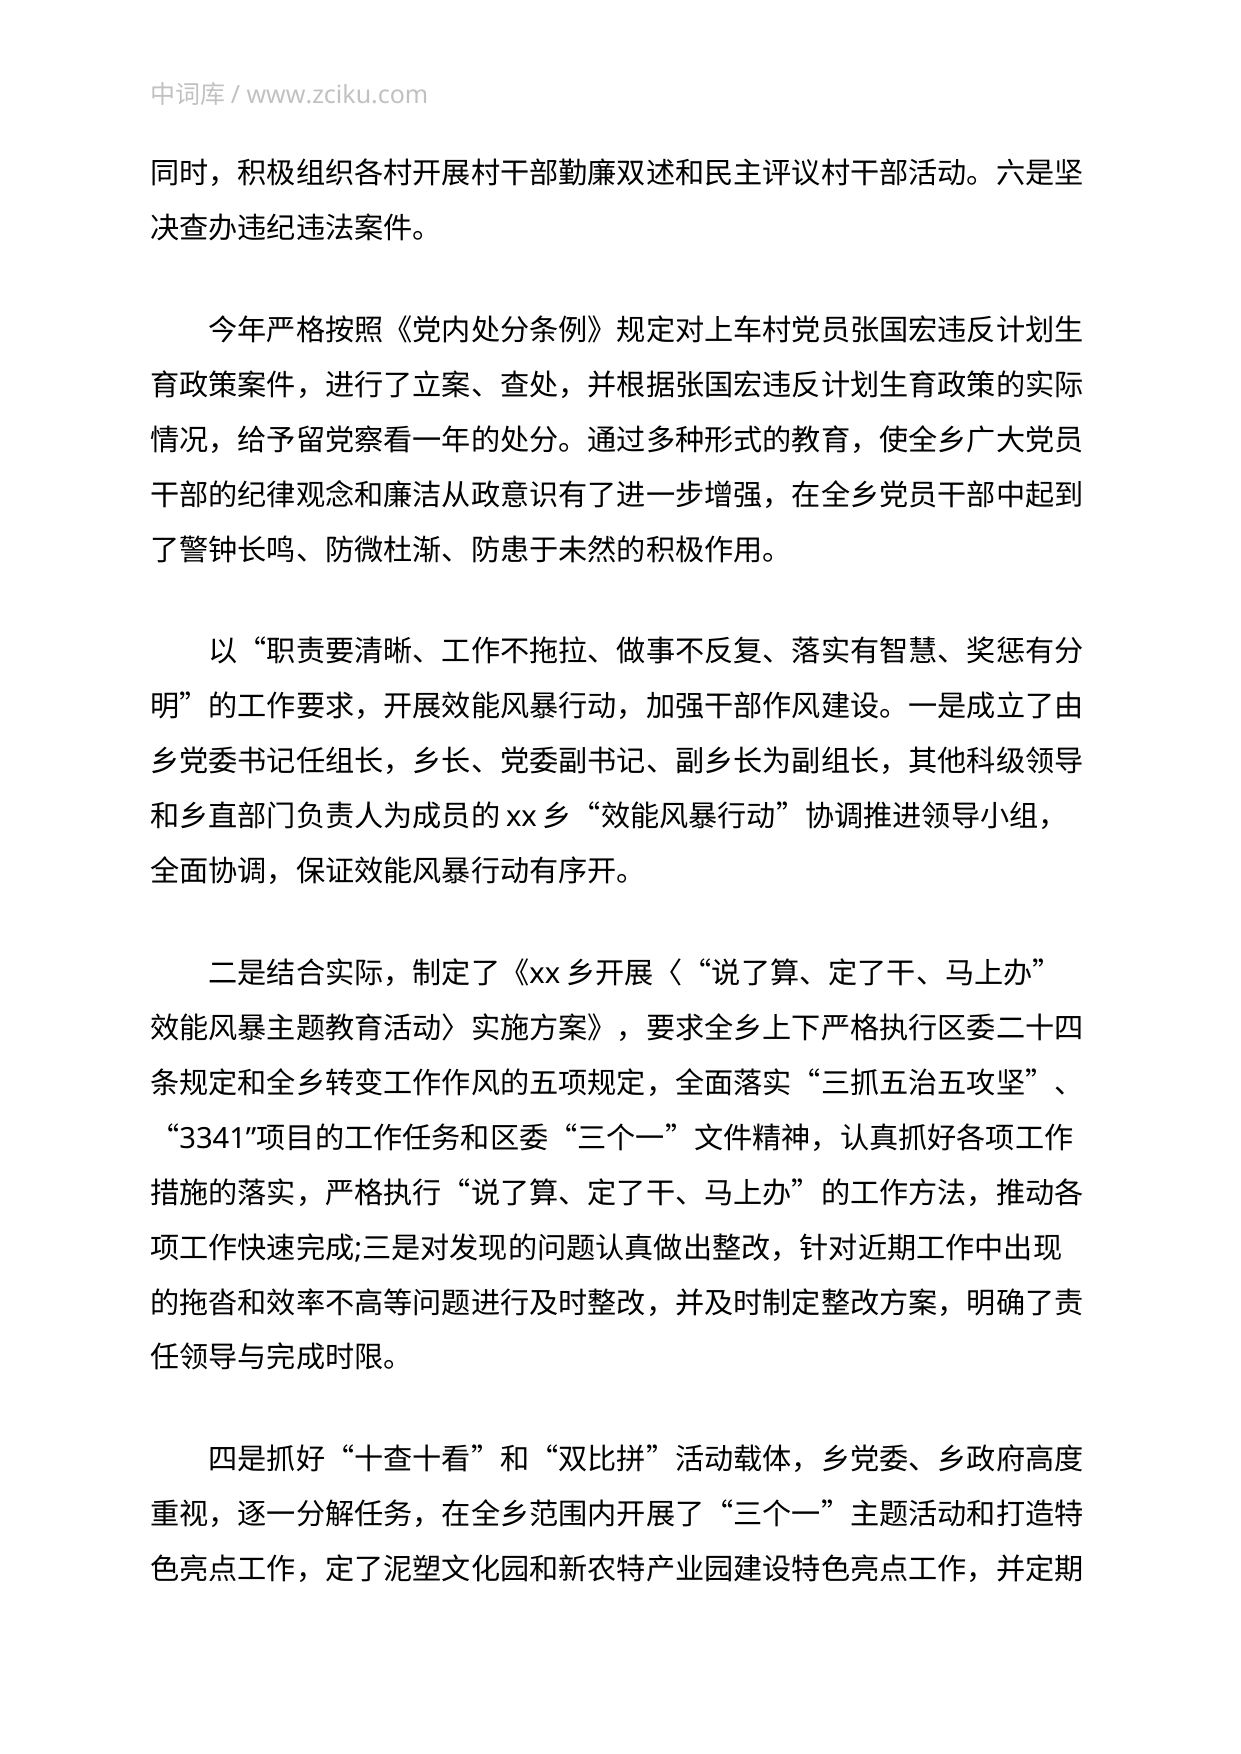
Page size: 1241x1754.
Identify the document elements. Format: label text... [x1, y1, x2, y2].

text 二是结合实际，制定了《xx乡开展〈“说了算、定了干、马上办”效能风暴主题教育活动〉实施方案》，要求全乡上下严格执行区委二十四条规定和全乡转变工作作风的五项规定，全面落实“三抓五治五攻坚”、“3341”项目的工作任务和区委“三个一”文件精神，认真抓好各项工作措施的落实，严格执行“说了算、定了干、马上办”的工作方法，推动各项工作快速完成;三是对发现的问题认真做出整改，针对近期工作中出现的拖沓和效率不高等问题进行及时整改，并及时制定整改方案，明确了责任领导与完成时限。 [150, 949, 1090, 1376]
text 今年严格按照《党内处分条例》规定对上车村党员张国宏违反计划生育政策案件，进行了立案、查处，并根据张国宏违反计划生育政策的实际情况，给予留党察看一年的处分。通过多种形式的教育，使全乡广大党员干部的纪律观念和廉洁从政意识有了进一步增强，在全乡党员干部中起到了警钟长鸣、防微杜渐、防患于未然的积极作用。 [150, 307, 1090, 568]
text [150, 1436, 1090, 1588]
text 以“职责要清晰、工作不拖拉、做事不反复、落实有智慧、奖惩有分明”的工作要求，开展效能风暴行动，加强干部作风建设。一是成立了由乡党委书记任组长，乡长、党委副书记、副乡长为副组长，其他科级领导和乡直部门负责人为成员的xx乡“效能风暴行动”协调推进领导小组，全面协调，保证效能风暴行动有序开。 [150, 628, 1090, 890]
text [150, 150, 1090, 247]
